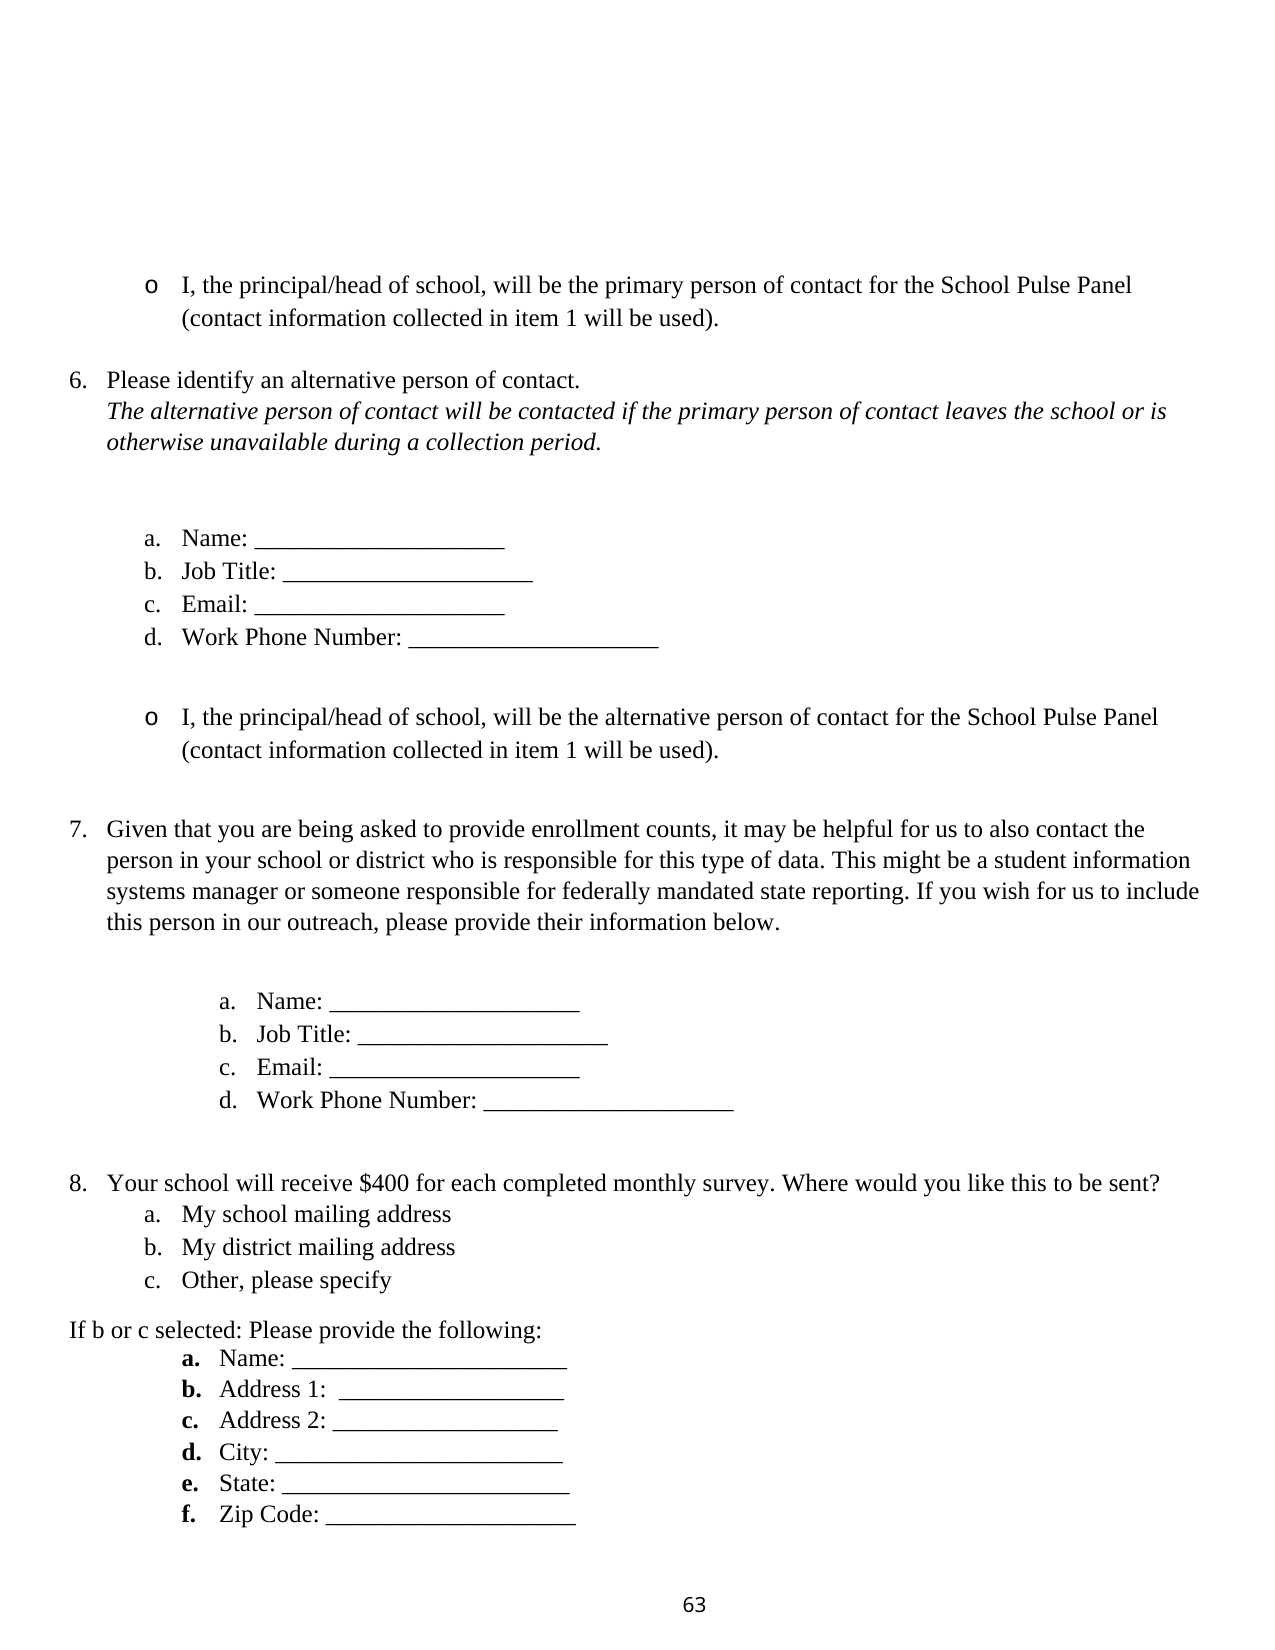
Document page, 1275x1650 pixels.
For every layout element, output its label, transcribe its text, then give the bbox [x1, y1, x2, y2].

list City: _______________________ [181, 1437, 1215, 1465]
list Given that you are being asked to provide enrollment counts, it may be helpful for us to also contact the person in your school or district who is responsible for this type of data. This might be a student information systems manager or someone responsible for federally mandated state reporting. If you wish for us to include this person in our outreach, please provide their information below. [69, 814, 1215, 936]
list Please identify an alternative person of contact. [69, 365, 1215, 394]
list I, the principal/head of school, will be the primary person of contact for the School Pulse Panel (contact information collected in item 1 will be used). [144, 270, 1215, 332]
list Your school will receive $400 for each completed monthly survey. Where would you like this to be sent? [69, 1168, 1215, 1197]
list I, the principal/head of school, will be the alternative person of contact for the School Pulse Panel (contact information collected in item 1 will be used). [144, 702, 1215, 764]
list Other, please specify [144, 1265, 1215, 1294]
list Name: ____________________ [219, 986, 1215, 1015]
list Address 1: __________________ [181, 1374, 1215, 1403]
list Work Phone Number: ____________________ [144, 622, 1215, 651]
list Email: ____________________ [219, 1052, 1215, 1081]
text If b or c selected: Please provide the following: [69, 1315, 1215, 1343]
list Name: ____________________ [144, 523, 1215, 551]
list Zip Code: ____________________ [181, 1499, 1215, 1527]
list Work Phone Number: ____________________ [219, 1085, 1215, 1114]
list Name: ______________________ [181, 1343, 1215, 1372]
list Job Title: ____________________ [144, 556, 1215, 584]
list My school mailing address [144, 1199, 1215, 1228]
list The alternative person of contact will be contacted if the primary person of contact leaves the school or is otherwise unavailable during a collection period. [106, 396, 1215, 456]
list State: _______________________ [181, 1468, 1215, 1496]
list My district mailing address [144, 1232, 1215, 1261]
list Address 2: __________________ [181, 1406, 1215, 1434]
list Job Title: ____________________ [219, 1019, 1215, 1048]
list Email: ____________________ [144, 589, 1215, 617]
